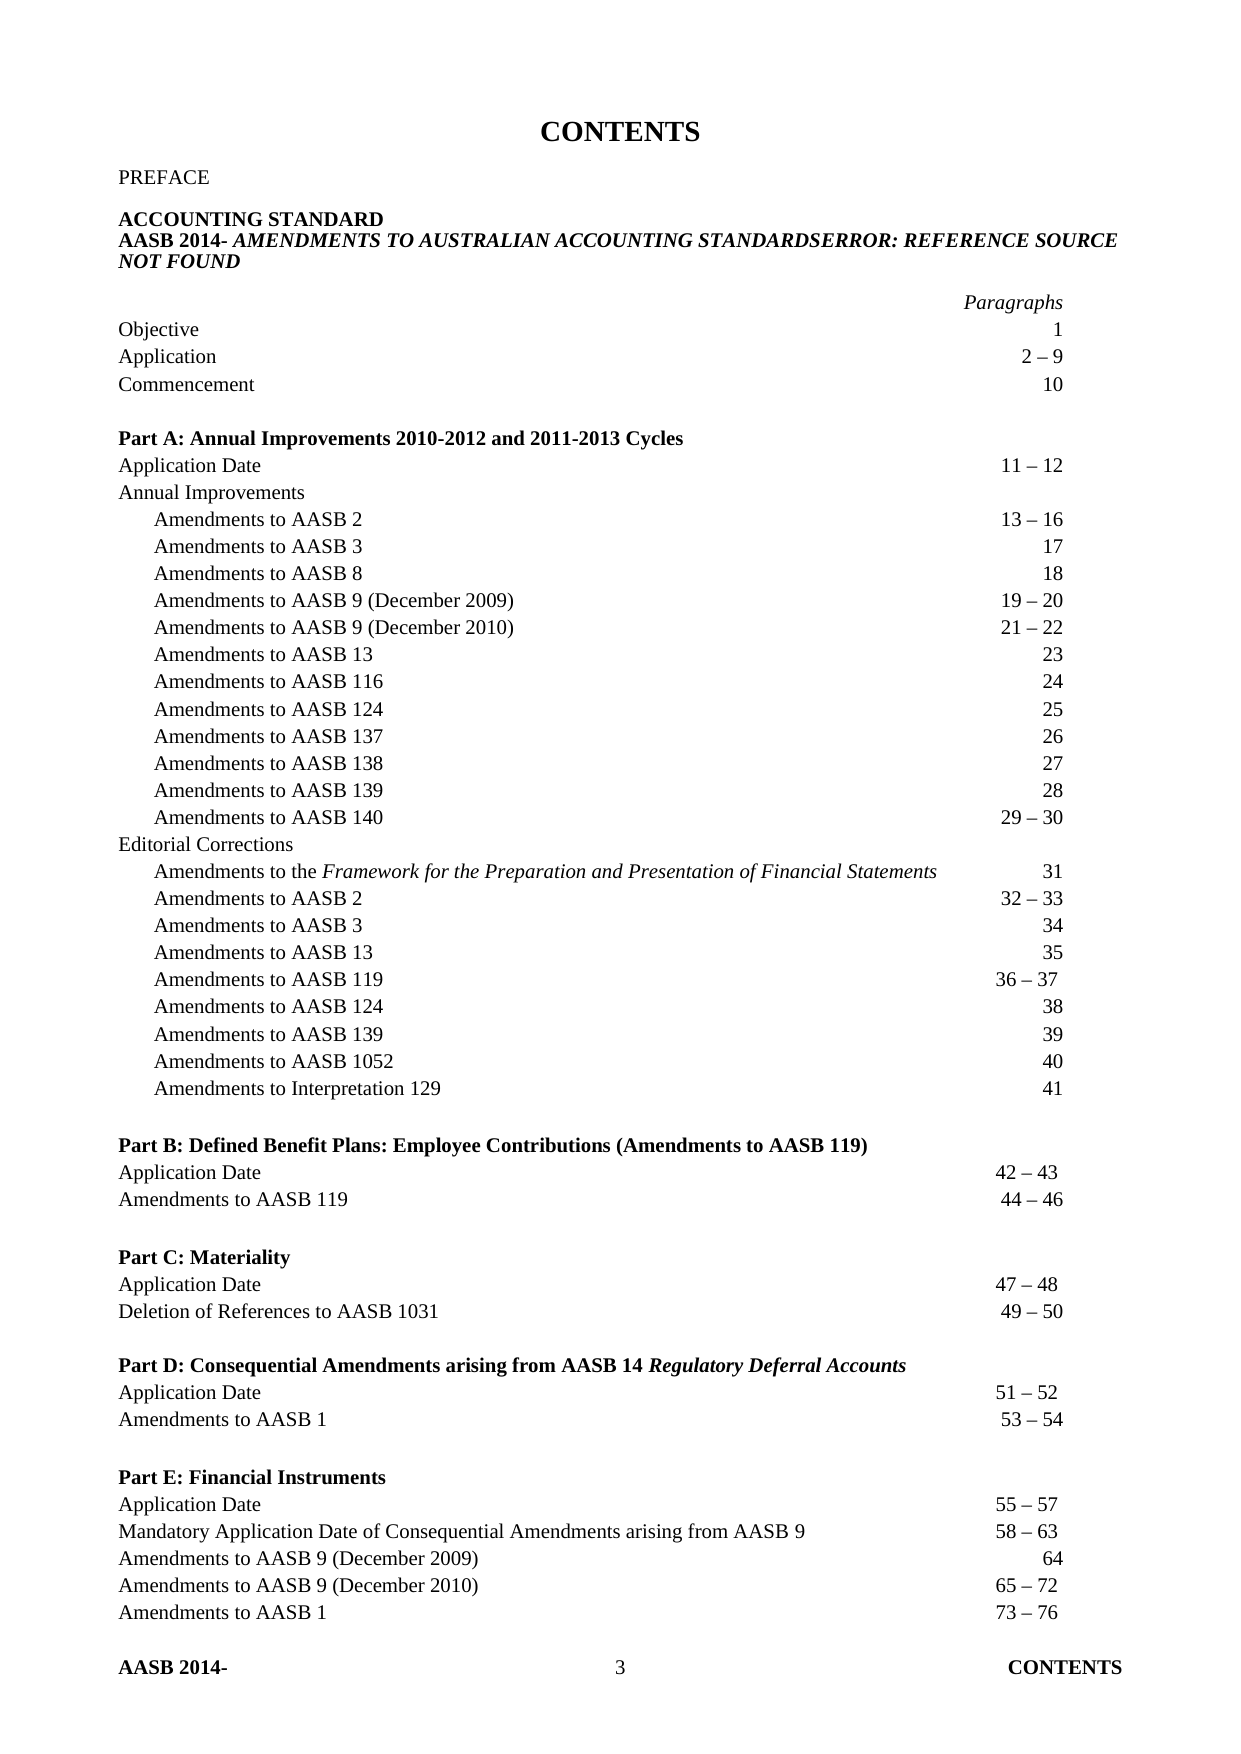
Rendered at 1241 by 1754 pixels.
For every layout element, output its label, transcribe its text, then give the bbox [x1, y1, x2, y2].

text Amendments to AASB 138 27 [153, 753, 1004, 774]
text Amendments to AASB 3 17 [153, 537, 1004, 558]
text Amendments to AASB 124 38 [153, 997, 1004, 1018]
text Amendments to AASB 9 (December 2010) 65 – 72 [118, 1576, 1004, 1597]
text Amendments to AASB 116 24 [153, 672, 1004, 693]
text Amendments to AASB 3 34 [153, 916, 1004, 937]
text Amendments to AASB 119 36 – 37 [153, 970, 1004, 991]
text Part E: Financial Instruments [118, 1467, 1004, 1488]
text Accounting Standard [118, 210, 1122, 231]
text Amendments to AASB 9 (December 2009) 19 – 20 [153, 591, 1004, 612]
text Part D: Consequential Amendments arising from AASB 14 Regulatory Deferral Accounts [118, 1356, 1004, 1377]
text Amendments to AASB 9 (December 2010) 21 – 22 [153, 618, 1004, 639]
text Amendments to AASB 139 39 [153, 1024, 1004, 1045]
text Part A: Annual Improvements 2010-2012 and 2011-2013 Cycles [118, 428, 1004, 449]
text Preface [118, 168, 1122, 189]
subtitle CONTENTS [118, 118, 1122, 147]
text Application Date 42 – 43 [118, 1163, 1004, 1184]
text Amendments to AASB 137 26 [153, 726, 1004, 747]
text Amendments to AASB 13 23 [153, 645, 1004, 666]
text Amendments to AASB 2 13 – 16 [153, 510, 1004, 531]
text Amendments to Interpretation 129 41 [153, 1078, 1004, 1099]
text Commencement 10 [118, 374, 1004, 395]
text Amendments to AASB 1052 40 [153, 1051, 1004, 1072]
text Amendments to AASB 140 29 – 30 [153, 808, 1004, 828]
text AASB 2014-1 AmenDMENTS TO aUSTRALIAN aCCOUNTING sTANDARDS [118, 231, 1122, 272]
text Amendments to AASB 124 25 [153, 699, 1004, 720]
text Amendments to AASB 1 53 – 54 [118, 1410, 1004, 1431]
text Annual Improvements [118, 483, 1004, 503]
text Amendments to AASB 9 (December 2009) 64 [118, 1549, 1004, 1569]
text Objective 1 [118, 320, 1004, 341]
text Amendments to AASB 8 18 [153, 564, 1004, 585]
text Application 2 – 9 [118, 347, 1004, 368]
text Part C: Materiality [118, 1247, 1004, 1268]
text Application Date 55 – 57 [118, 1494, 1004, 1515]
text Amendments to AASB 119 44 – 46 [118, 1190, 1004, 1211]
text Application Date 47 – 48 [118, 1274, 1004, 1295]
text Application Date 51 – 52 [118, 1383, 1004, 1404]
text Amendments to AASB 2 32 – 33 [153, 889, 1004, 910]
text Deletion of References to AASB 1031 49 – 50 [118, 1302, 1004, 1322]
text Editorial Corrections [118, 835, 1004, 856]
text Amendments to AASB 1 73 – 76 [118, 1603, 1004, 1624]
text Amendments to AASB 139 28 [153, 781, 1004, 801]
text Amendments to AASB 13 35 [153, 943, 1004, 964]
text Amendments to the Framework for the Preparation and Presentation of Financial Statements 31 [153, 862, 1004, 883]
text Application Date 11 – 12 [118, 456, 1004, 476]
text Part B: Defined Benefit Plans: Employee Contributions (Amendments to AASB 119) [118, 1136, 1004, 1157]
text Paragraphs [118, 293, 1063, 314]
text Mandatory Application Date of Consequential Amendments arising from AASB 9 58 – 63 [118, 1522, 1004, 1542]
